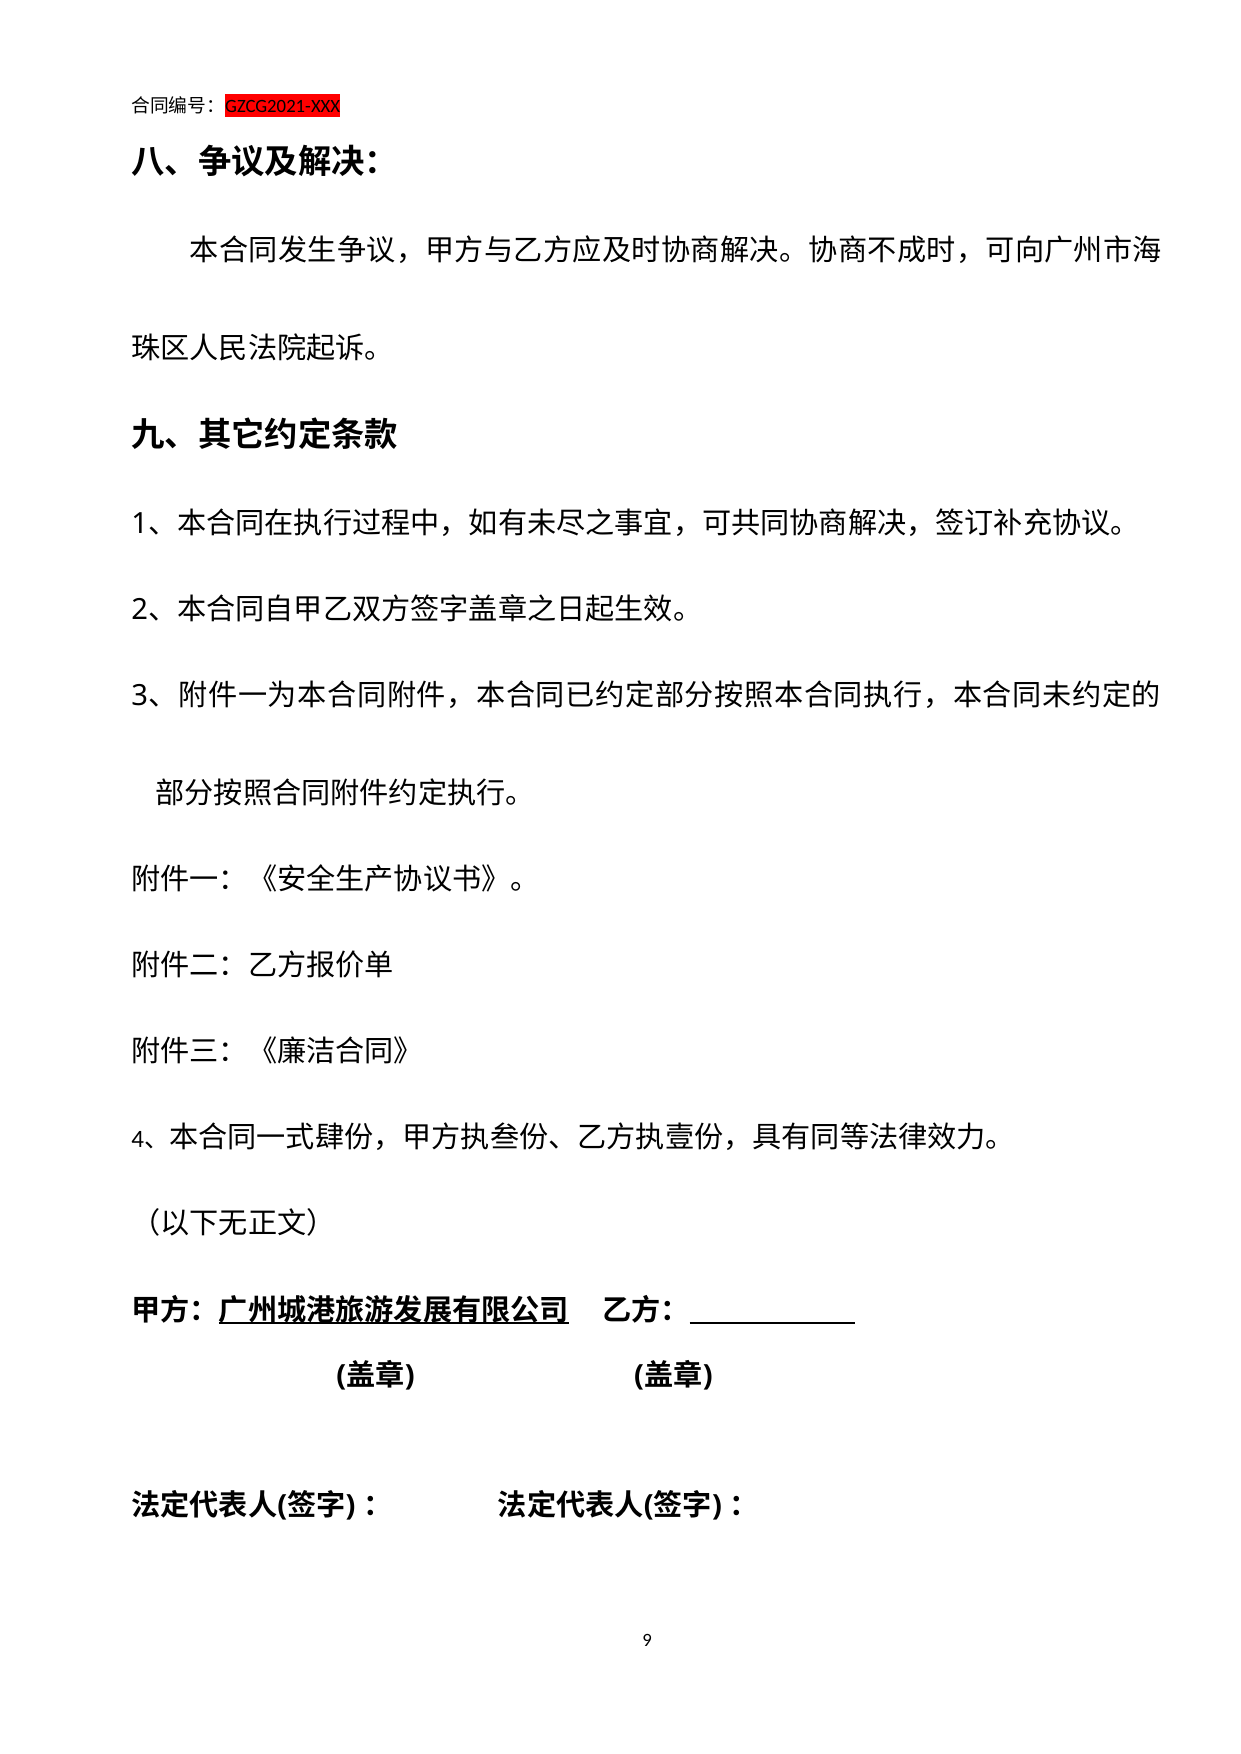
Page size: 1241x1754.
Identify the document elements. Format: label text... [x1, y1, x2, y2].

list 附件三：《廉洁合同》 [131, 1016, 1162, 1081]
list 2、本合同自甲乙双方签字盖章之日起生效。 [131, 574, 1162, 639]
list （以下无正文） [131, 1189, 1162, 1254]
text 八、争议及解决： [131, 126, 1162, 191]
text 法定代表人(签字) ： 法定代表人(签字) ： [131, 1470, 1162, 1535]
list 附件一：《安全生产协议书》。 [131, 844, 1162, 909]
text (盖章) (盖章) [131, 1340, 1162, 1405]
text 甲方：广州城港旅游发展有限公司 乙方： [131, 1275, 1162, 1340]
list 附件二：乙方报价单 [131, 930, 1162, 995]
list 1、本合同在执行过程中，如有未尽之事宜，可共同协商解决，签订补充协议。 [131, 488, 1162, 553]
list 本合同一式肆份，甲方执叁份、乙方执壹份，具有同等法律效力。 [131, 1102, 1162, 1167]
text 本合同发生争议，甲方与乙方应及时协商解决。协商不成时，可向广州市海珠区人民法院起诉。 [131, 215, 1162, 378]
text 九、其它约定条款 [131, 399, 1162, 464]
list 3、附件一为本合同附件，本合同已约定部分按照本合同执行，本合同未约定的部分按照合同附件约定执行。 [131, 660, 1162, 823]
